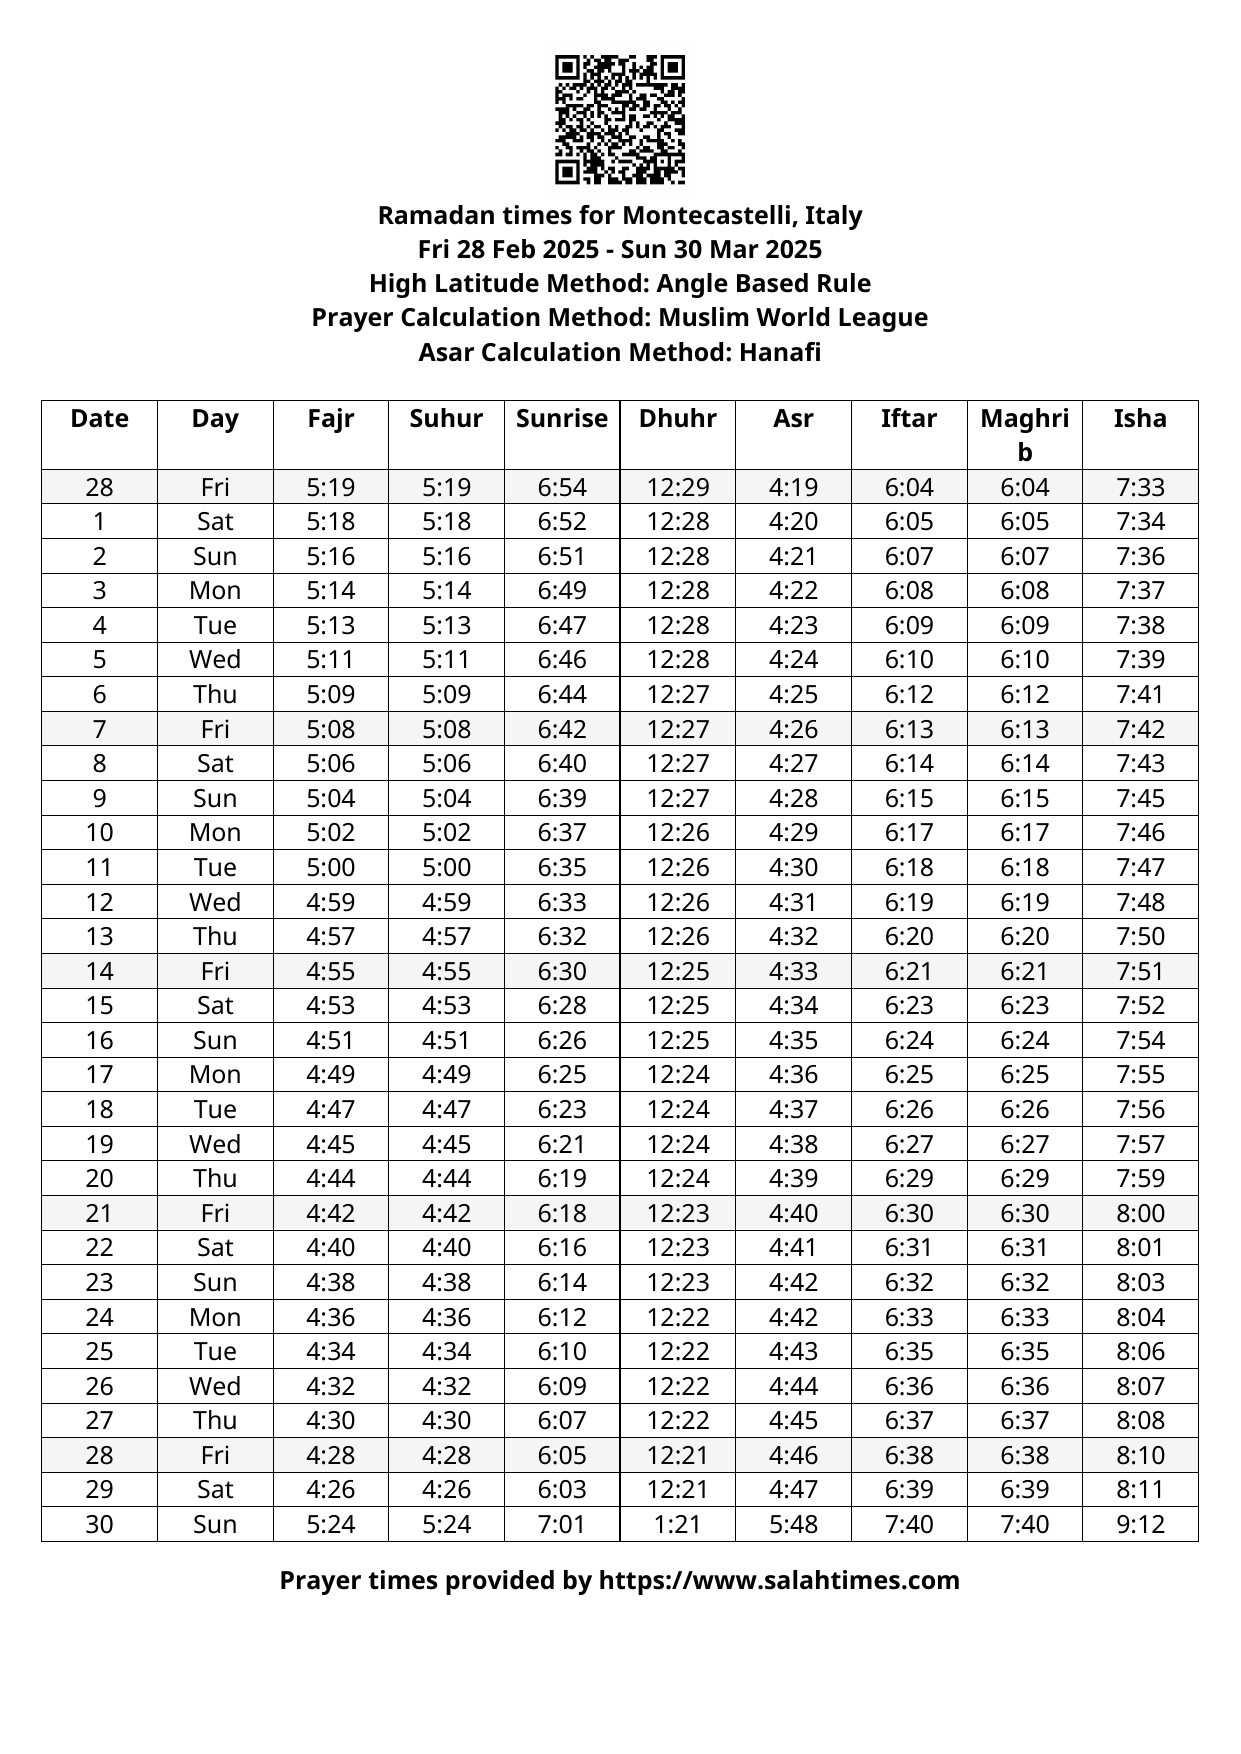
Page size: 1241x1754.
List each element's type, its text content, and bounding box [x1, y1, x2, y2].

table_cell 6:33 [852, 1300, 967, 1333]
table_cell 7:01 [505, 1507, 619, 1541]
table_cell 24 [42, 1300, 157, 1333]
table_cell 6:39 [852, 1473, 967, 1506]
table_cell 4:57 [389, 919, 504, 953]
table_cell 4:32 [736, 919, 851, 953]
table_cell 7:38 [1083, 608, 1198, 642]
table_cell 4:55 [274, 954, 388, 987]
table_cell 7:50 [1083, 919, 1198, 953]
table_cell 5:00 [389, 850, 504, 884]
picture [542, 41, 699, 198]
table_header Suhur [389, 401, 504, 469]
table_cell 6:30 [505, 954, 619, 987]
table_cell 1:21 [621, 1507, 735, 1541]
table_cell 4:42 [736, 1300, 851, 1333]
table_cell 4:44 [736, 1369, 851, 1402]
table_cell 12:21 [621, 1438, 735, 1472]
table_cell 6:16 [505, 1231, 619, 1264]
table_cell 4:47 [389, 1092, 504, 1126]
table_cell 6:25 [968, 1058, 1082, 1091]
table_cell 7:51 [1083, 954, 1198, 987]
table_cell 1 [42, 504, 157, 538]
table_cell 30 [42, 1507, 157, 1541]
table_cell 6:19 [968, 885, 1082, 918]
table_cell 8:10 [1083, 1438, 1198, 1472]
table_cell Tue [158, 1334, 273, 1368]
table_header Iftar [852, 401, 967, 469]
table_cell 6:13 [968, 712, 1082, 745]
table_cell 5:08 [274, 712, 388, 745]
table_cell 5:09 [274, 677, 388, 711]
table_cell 6:25 [852, 1058, 967, 1091]
table_cell 6:23 [968, 989, 1082, 1022]
table_cell 12:27 [621, 746, 735, 780]
text Prayer Calculation Method: Muslim World League [42, 300, 1198, 334]
text High Latitude Method: Angle Based Rule [42, 266, 1198, 300]
table_cell 4:26 [389, 1473, 504, 1506]
table_cell 12:22 [621, 1404, 735, 1437]
table_cell 12:23 [621, 1196, 735, 1229]
table_cell 5:19 [274, 470, 388, 503]
table_cell Wed [158, 1127, 273, 1160]
table_cell 28 [42, 470, 157, 503]
table_cell 4:39 [736, 1161, 851, 1195]
table_cell 6:32 [968, 1265, 1082, 1299]
table_cell 12:28 [621, 539, 735, 572]
table_cell 7:46 [1083, 816, 1198, 849]
table_cell 5:04 [274, 781, 388, 814]
table_cell 6:36 [968, 1369, 1082, 1402]
table_cell Tue [158, 850, 273, 884]
table_cell 4:45 [274, 1127, 388, 1160]
table_cell 4:53 [274, 989, 388, 1022]
table_cell 6:39 [505, 781, 619, 814]
table_cell Sun [158, 1507, 273, 1541]
table_cell 12:24 [621, 1092, 735, 1126]
table_cell 6:44 [505, 677, 619, 711]
table_cell 6:09 [852, 608, 967, 642]
table_cell 5:09 [389, 677, 504, 711]
table_cell 4:34 [389, 1334, 504, 1368]
table_cell 5:13 [389, 608, 504, 642]
table_cell 6:30 [968, 1196, 1082, 1229]
table_cell 5:18 [389, 504, 504, 538]
table_cell 6:46 [505, 643, 619, 676]
table_cell 4:34 [274, 1334, 388, 1368]
table_cell 5:24 [274, 1507, 388, 1541]
table_cell 6:29 [968, 1161, 1082, 1195]
table_cell 8:11 [1083, 1473, 1198, 1506]
table_header Isha [1083, 401, 1198, 469]
table_cell 12:26 [621, 850, 735, 884]
table_cell 7:43 [1083, 746, 1198, 780]
table_cell 4:28 [389, 1438, 504, 1472]
table_cell 5:18 [274, 504, 388, 538]
table_cell 7:39 [1083, 643, 1198, 676]
table_cell 12:21 [621, 1473, 735, 1506]
table_cell 12:28 [621, 504, 735, 538]
table_cell Wed [158, 885, 273, 918]
table_cell 6:14 [968, 746, 1082, 780]
table_cell Mon [158, 1300, 273, 1333]
table_cell 6:51 [505, 539, 619, 572]
table_cell 23 [42, 1265, 157, 1299]
table_cell 8:06 [1083, 1334, 1198, 1368]
table_cell 12:22 [621, 1334, 735, 1368]
table_cell 12:24 [621, 1161, 735, 1195]
table_cell 6:14 [505, 1265, 619, 1299]
table_cell 6:47 [505, 608, 619, 642]
table_cell 4:30 [736, 850, 851, 884]
table_cell 4:40 [274, 1231, 388, 1264]
text Fri 28 Feb 2025 - Sun 30 Mar 2025 [42, 232, 1198, 266]
table_cell 4:24 [736, 643, 851, 676]
table_header Dhuhr [621, 401, 735, 469]
table_cell 4:28 [274, 1438, 388, 1472]
table_cell 6:15 [968, 781, 1082, 814]
table_cell 5:16 [274, 539, 388, 572]
table_cell 6:10 [505, 1334, 619, 1368]
table_cell 5:00 [274, 850, 388, 884]
table_cell 4:19 [736, 470, 851, 503]
table_cell 4:35 [736, 1023, 851, 1057]
table_cell 7:48 [1083, 885, 1198, 918]
table_header Asr [736, 401, 851, 469]
table_cell 4:38 [274, 1265, 388, 1299]
table_cell 4:47 [274, 1092, 388, 1126]
table_cell 4:26 [274, 1473, 388, 1506]
table_cell 4:38 [736, 1127, 851, 1160]
table_cell 21 [42, 1196, 157, 1229]
table_cell 8:07 [1083, 1369, 1198, 1402]
table_cell Sat [158, 504, 273, 538]
table_cell 12:25 [621, 1023, 735, 1057]
table_cell 12:23 [621, 1231, 735, 1264]
table_cell 6:23 [505, 1092, 619, 1126]
table_cell 5:06 [389, 746, 504, 780]
table_cell 25 [42, 1334, 157, 1368]
table_cell 6:19 [505, 1161, 619, 1195]
table_cell 4:42 [736, 1265, 851, 1299]
text Asar Calculation Method: Hanafi [42, 334, 1198, 368]
table_cell 12:25 [621, 954, 735, 987]
table_cell Thu [158, 1161, 273, 1195]
table_header Date [42, 401, 157, 469]
table_cell 5:13 [274, 608, 388, 642]
table_cell 6:15 [852, 781, 967, 814]
table_cell 4:49 [389, 1058, 504, 1091]
table_cell 6:12 [505, 1300, 619, 1333]
table_cell 5:02 [389, 816, 504, 849]
table_cell 6:07 [968, 539, 1082, 572]
table_cell 5:11 [274, 643, 388, 676]
table_cell 6:03 [505, 1473, 619, 1506]
table_cell 12:28 [621, 608, 735, 642]
table_cell 7:54 [1083, 1023, 1198, 1057]
table_cell 6:32 [852, 1265, 967, 1299]
table_cell 6:19 [852, 885, 967, 918]
table_cell 4:40 [736, 1196, 851, 1229]
table_cell 6:54 [505, 470, 619, 503]
table_cell 5:16 [389, 539, 504, 572]
table_cell Thu [158, 919, 273, 953]
table_cell 6:21 [852, 954, 967, 987]
table_cell 2 [42, 539, 157, 572]
text Ramadan times for Montecastelli, Italy [42, 198, 1198, 232]
table_cell 6:21 [505, 1127, 619, 1160]
table_cell Sun [158, 1023, 273, 1057]
text Prayer times provided by https://www.salahtimes.com [42, 1563, 1198, 1597]
table_cell 6:24 [852, 1023, 967, 1057]
table_cell 6:36 [852, 1369, 967, 1402]
table_cell 8 [42, 746, 157, 780]
table_cell 6:10 [968, 643, 1082, 676]
table_cell 4:36 [274, 1300, 388, 1333]
table_cell 7:33 [1083, 470, 1198, 503]
table_cell 7:37 [1083, 574, 1198, 607]
table_header Maghrib [968, 401, 1082, 469]
table_cell 20 [42, 1161, 157, 1195]
table_cell 14 [42, 954, 157, 987]
table_cell 4:20 [736, 504, 851, 538]
table_cell 4:51 [274, 1023, 388, 1057]
table_cell 6:31 [968, 1231, 1082, 1264]
table_cell 12:24 [621, 1058, 735, 1091]
table_cell 6:24 [968, 1023, 1082, 1057]
table_cell 12:27 [621, 712, 735, 745]
table_cell 4:59 [274, 885, 388, 918]
table_cell 19 [42, 1127, 157, 1160]
table_cell 5:24 [389, 1507, 504, 1541]
table_cell 6:26 [968, 1092, 1082, 1126]
table_cell 6:38 [852, 1438, 967, 1472]
table_cell Sun [158, 539, 273, 572]
table_cell 8:08 [1083, 1404, 1198, 1437]
table_cell 7:55 [1083, 1058, 1198, 1091]
table_cell 6:10 [852, 643, 967, 676]
table_cell 4:43 [736, 1334, 851, 1368]
table_cell 7:56 [1083, 1092, 1198, 1126]
table_cell 6:25 [505, 1058, 619, 1091]
table_cell 6:07 [505, 1404, 619, 1437]
table_cell 26 [42, 1369, 157, 1402]
table_cell 6:04 [968, 470, 1082, 503]
table_cell 6:20 [852, 919, 967, 953]
table_cell 7:47 [1083, 850, 1198, 884]
table_cell 4:46 [736, 1438, 851, 1472]
table_cell 6:40 [505, 746, 619, 780]
table_cell 4:36 [389, 1300, 504, 1333]
table_cell 4:31 [736, 885, 851, 918]
table_cell Fri [158, 1438, 273, 1472]
table_header Day [158, 401, 273, 469]
table_cell Thu [158, 677, 273, 711]
table_cell Mon [158, 816, 273, 849]
table_cell 13 [42, 919, 157, 953]
table_cell 6:05 [505, 1438, 619, 1472]
table_cell 6:05 [968, 504, 1082, 538]
table_cell 8:00 [1083, 1196, 1198, 1229]
table_cell 6:17 [968, 816, 1082, 849]
table_cell 17 [42, 1058, 157, 1091]
table_header Sunrise [505, 401, 619, 469]
table_cell 4:29 [736, 816, 851, 849]
table_cell 4:26 [736, 712, 851, 745]
table_cell 15 [42, 989, 157, 1022]
table_cell 4:53 [389, 989, 504, 1022]
table_cell 9:12 [1083, 1507, 1198, 1541]
table_cell 4:45 [736, 1404, 851, 1437]
table_cell 6:35 [505, 850, 619, 884]
table_cell 6:12 [968, 677, 1082, 711]
table_cell 4:38 [389, 1265, 504, 1299]
table_cell 6:27 [968, 1127, 1082, 1160]
table_cell 6:38 [968, 1438, 1082, 1472]
table_cell 4:49 [274, 1058, 388, 1091]
table_cell Mon [158, 1058, 273, 1091]
table_cell 6 [42, 677, 157, 711]
table_cell 6:28 [505, 989, 619, 1022]
table_cell 28 [42, 1438, 157, 1472]
table_cell 12:26 [621, 919, 735, 953]
table_cell 4:30 [274, 1404, 388, 1437]
table_cell 4:21 [736, 539, 851, 572]
table_cell Wed [158, 643, 273, 676]
table_cell 6:17 [852, 816, 967, 849]
table_cell 7:40 [968, 1507, 1082, 1541]
table_cell 6:27 [852, 1127, 967, 1160]
table_cell Fri [158, 470, 273, 503]
table_cell 12:27 [621, 677, 735, 711]
table_cell 4:41 [736, 1231, 851, 1264]
table_cell 6:18 [505, 1196, 619, 1229]
table_cell 7:57 [1083, 1127, 1198, 1160]
table_cell 6:26 [505, 1023, 619, 1057]
table_cell 6:12 [852, 677, 967, 711]
table_cell 4:37 [736, 1092, 851, 1126]
table_cell 8:01 [1083, 1231, 1198, 1264]
table_cell 4:22 [736, 574, 851, 607]
table_cell 12:28 [621, 574, 735, 607]
table_cell 8:04 [1083, 1300, 1198, 1333]
table_cell 7:41 [1083, 677, 1198, 711]
table_cell 12 [42, 885, 157, 918]
table_cell 6:20 [968, 919, 1082, 953]
table_cell 7 [42, 712, 157, 745]
table_cell 4:25 [736, 677, 851, 711]
table_cell 6:49 [505, 574, 619, 607]
table_cell 4 [42, 608, 157, 642]
table_cell 7:40 [852, 1507, 967, 1541]
table_cell 29 [42, 1473, 157, 1506]
table_cell 4:51 [389, 1023, 504, 1057]
table_cell 12:24 [621, 1127, 735, 1160]
table_cell 18 [42, 1092, 157, 1126]
table_cell 5:19 [389, 470, 504, 503]
table_cell 12:28 [621, 643, 735, 676]
table_cell 5:48 [736, 1507, 851, 1541]
table_cell Sat [158, 746, 273, 780]
table_cell 4:36 [736, 1058, 851, 1091]
table_cell Mon [158, 574, 273, 607]
table_cell 4:47 [736, 1473, 851, 1506]
table_cell 6:37 [968, 1404, 1082, 1437]
table_cell 4:59 [389, 885, 504, 918]
table_cell 5:02 [274, 816, 388, 849]
table_cell 7:45 [1083, 781, 1198, 814]
table_cell 10 [42, 816, 157, 849]
table_cell 4:23 [736, 608, 851, 642]
table_cell 22 [42, 1231, 157, 1264]
table_cell 6:35 [968, 1334, 1082, 1368]
table_cell 6:33 [505, 885, 619, 918]
table_cell 4:44 [389, 1161, 504, 1195]
table_cell 6:08 [968, 574, 1082, 607]
table_cell 11 [42, 850, 157, 884]
table_cell 6:07 [852, 539, 967, 572]
table_cell 6:13 [852, 712, 967, 745]
table_cell Fri [158, 954, 273, 987]
table_cell 6:35 [852, 1334, 967, 1368]
table_cell 12:23 [621, 1265, 735, 1299]
table_cell 5:14 [389, 574, 504, 607]
table_cell 6:09 [505, 1369, 619, 1402]
table_cell 8:03 [1083, 1265, 1198, 1299]
table_cell 6:18 [852, 850, 967, 884]
table_cell 6:37 [505, 816, 619, 849]
table_cell 6:05 [852, 504, 967, 538]
table_cell 12:22 [621, 1300, 735, 1333]
table_cell 12:22 [621, 1369, 735, 1402]
table_cell 4:34 [736, 989, 851, 1022]
table_cell 6:23 [852, 989, 967, 1022]
table_cell 3 [42, 574, 157, 607]
table_cell Tue [158, 1092, 273, 1126]
table_cell 9 [42, 781, 157, 814]
table_cell 6:30 [852, 1196, 967, 1229]
table_cell 12:26 [621, 885, 735, 918]
table_cell Fri [158, 712, 273, 745]
table_header Fajr [274, 401, 388, 469]
table_cell Sat [158, 1231, 273, 1264]
table_cell 6:08 [852, 574, 967, 607]
table_cell 7:34 [1083, 504, 1198, 538]
table_cell 4:42 [274, 1196, 388, 1229]
table_cell 7:52 [1083, 989, 1198, 1022]
table_cell Fri [158, 1196, 273, 1229]
table_cell 5:11 [389, 643, 504, 676]
table_cell 5:06 [274, 746, 388, 780]
table_cell 6:04 [852, 470, 967, 503]
table_cell 6:37 [852, 1404, 967, 1437]
table_cell 27 [42, 1404, 157, 1437]
table_cell 4:55 [389, 954, 504, 987]
table_cell 6:32 [505, 919, 619, 953]
table_cell 4:32 [274, 1369, 388, 1402]
table_cell 6:29 [852, 1161, 967, 1195]
table_cell 12:26 [621, 816, 735, 849]
table_cell 12:29 [621, 470, 735, 503]
table_cell 4:44 [274, 1161, 388, 1195]
table_cell 4:42 [389, 1196, 504, 1229]
table_cell 7:36 [1083, 539, 1198, 572]
table_cell 5:08 [389, 712, 504, 745]
table_cell 5:04 [389, 781, 504, 814]
table_cell Tue [158, 608, 273, 642]
table_cell Sun [158, 1265, 273, 1299]
table_cell 16 [42, 1023, 157, 1057]
table_cell 6:26 [852, 1092, 967, 1126]
table_cell 6:52 [505, 504, 619, 538]
table_cell 4:40 [389, 1231, 504, 1264]
table_cell 4:45 [389, 1127, 504, 1160]
table_cell 6:31 [852, 1231, 967, 1264]
table_cell 6:14 [852, 746, 967, 780]
table_cell 4:32 [389, 1369, 504, 1402]
table_cell 4:27 [736, 746, 851, 780]
table_cell 4:33 [736, 954, 851, 987]
table_cell 4:28 [736, 781, 851, 814]
table_cell 6:33 [968, 1300, 1082, 1333]
table_cell 4:57 [274, 919, 388, 953]
table_cell 6:39 [968, 1473, 1082, 1506]
table_cell 6:21 [968, 954, 1082, 987]
table_cell 7:42 [1083, 712, 1198, 745]
table_cell Sun [158, 781, 273, 814]
table_cell Sat [158, 989, 273, 1022]
table_cell 12:27 [621, 781, 735, 814]
table_cell 6:18 [968, 850, 1082, 884]
table_cell 4:30 [389, 1404, 504, 1437]
table_cell Wed [158, 1369, 273, 1402]
table_cell 12:25 [621, 989, 735, 1022]
table_cell 7:59 [1083, 1161, 1198, 1195]
table_cell Sat [158, 1473, 273, 1506]
table_cell Thu [158, 1404, 273, 1437]
table_cell 5:14 [274, 574, 388, 607]
table_cell 5 [42, 643, 157, 676]
table_cell 6:42 [505, 712, 619, 745]
table_cell 6:09 [968, 608, 1082, 642]
